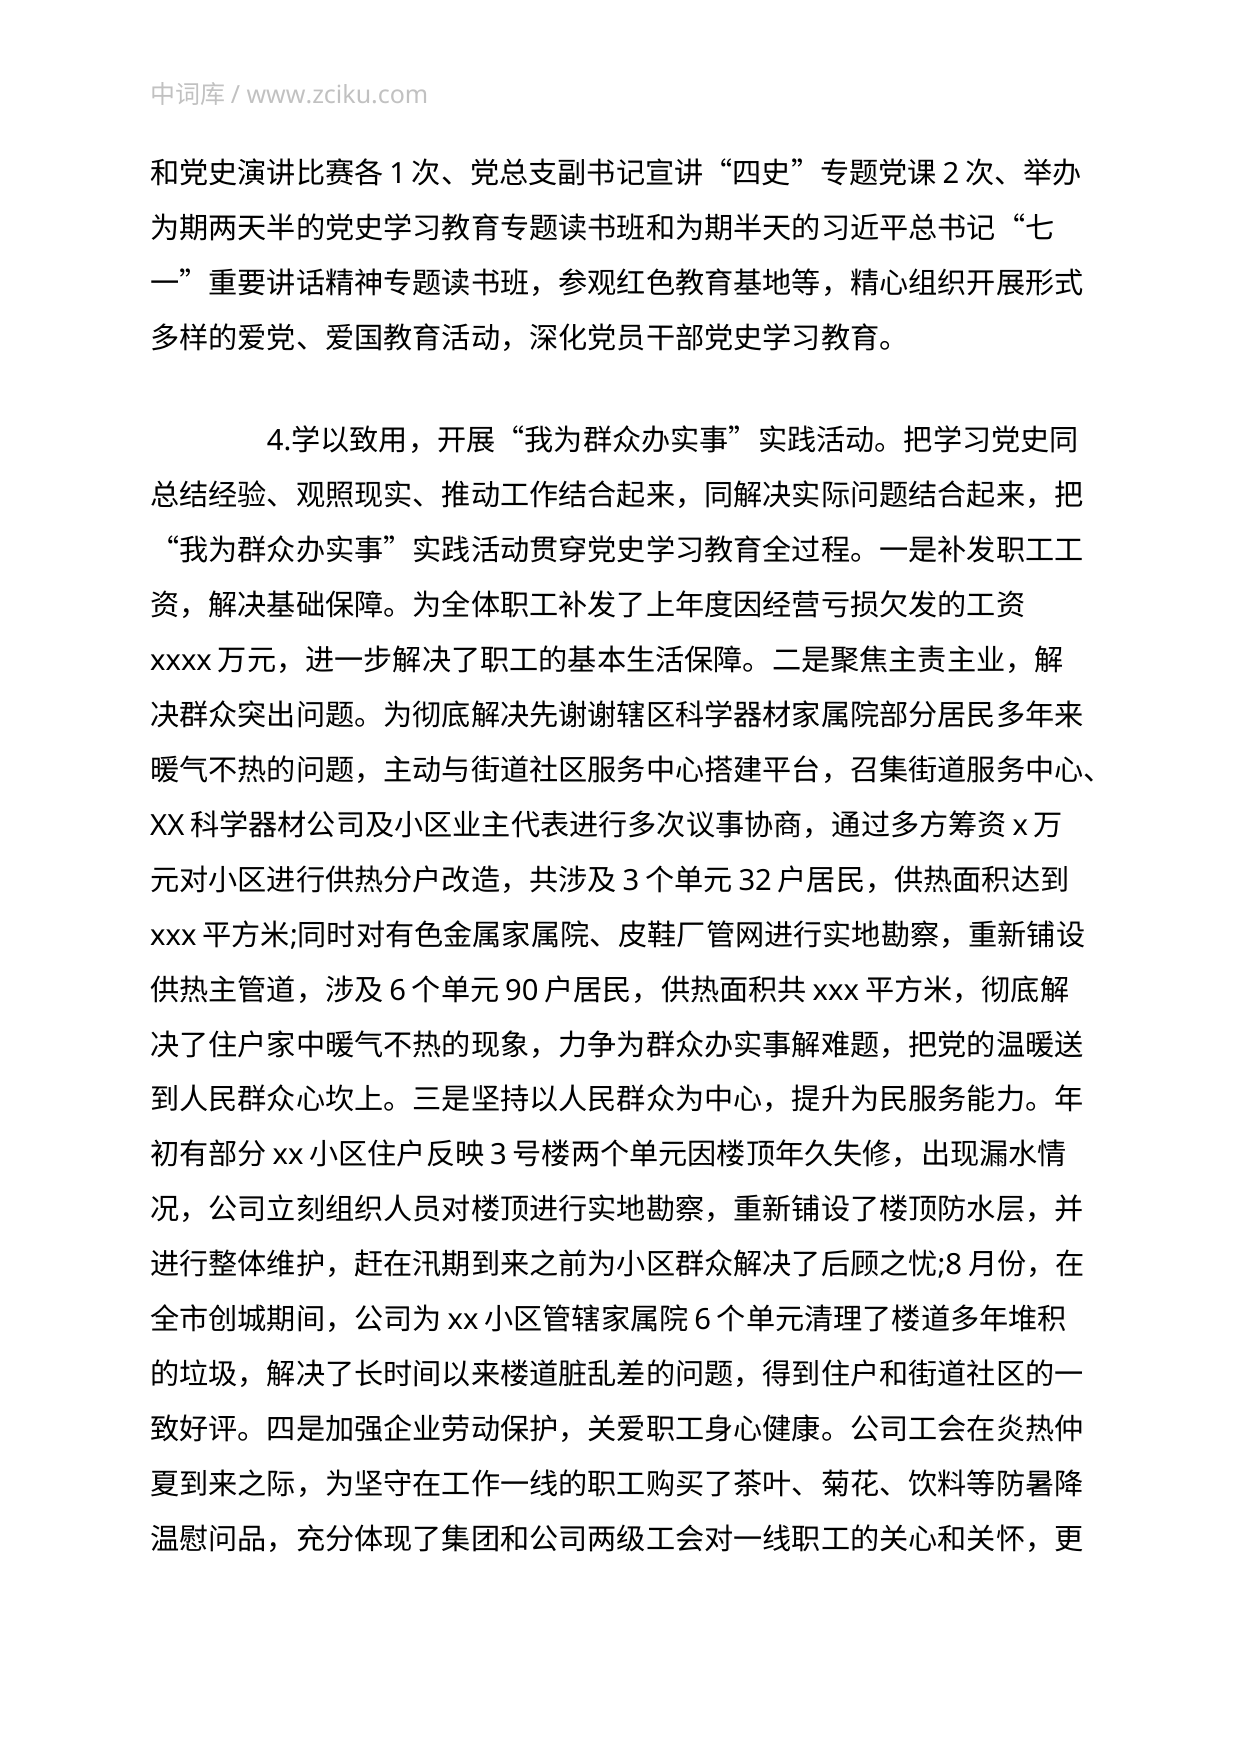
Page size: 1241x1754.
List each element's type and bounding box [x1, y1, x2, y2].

text [150, 150, 1090, 357]
text [150, 417, 1090, 1558]
